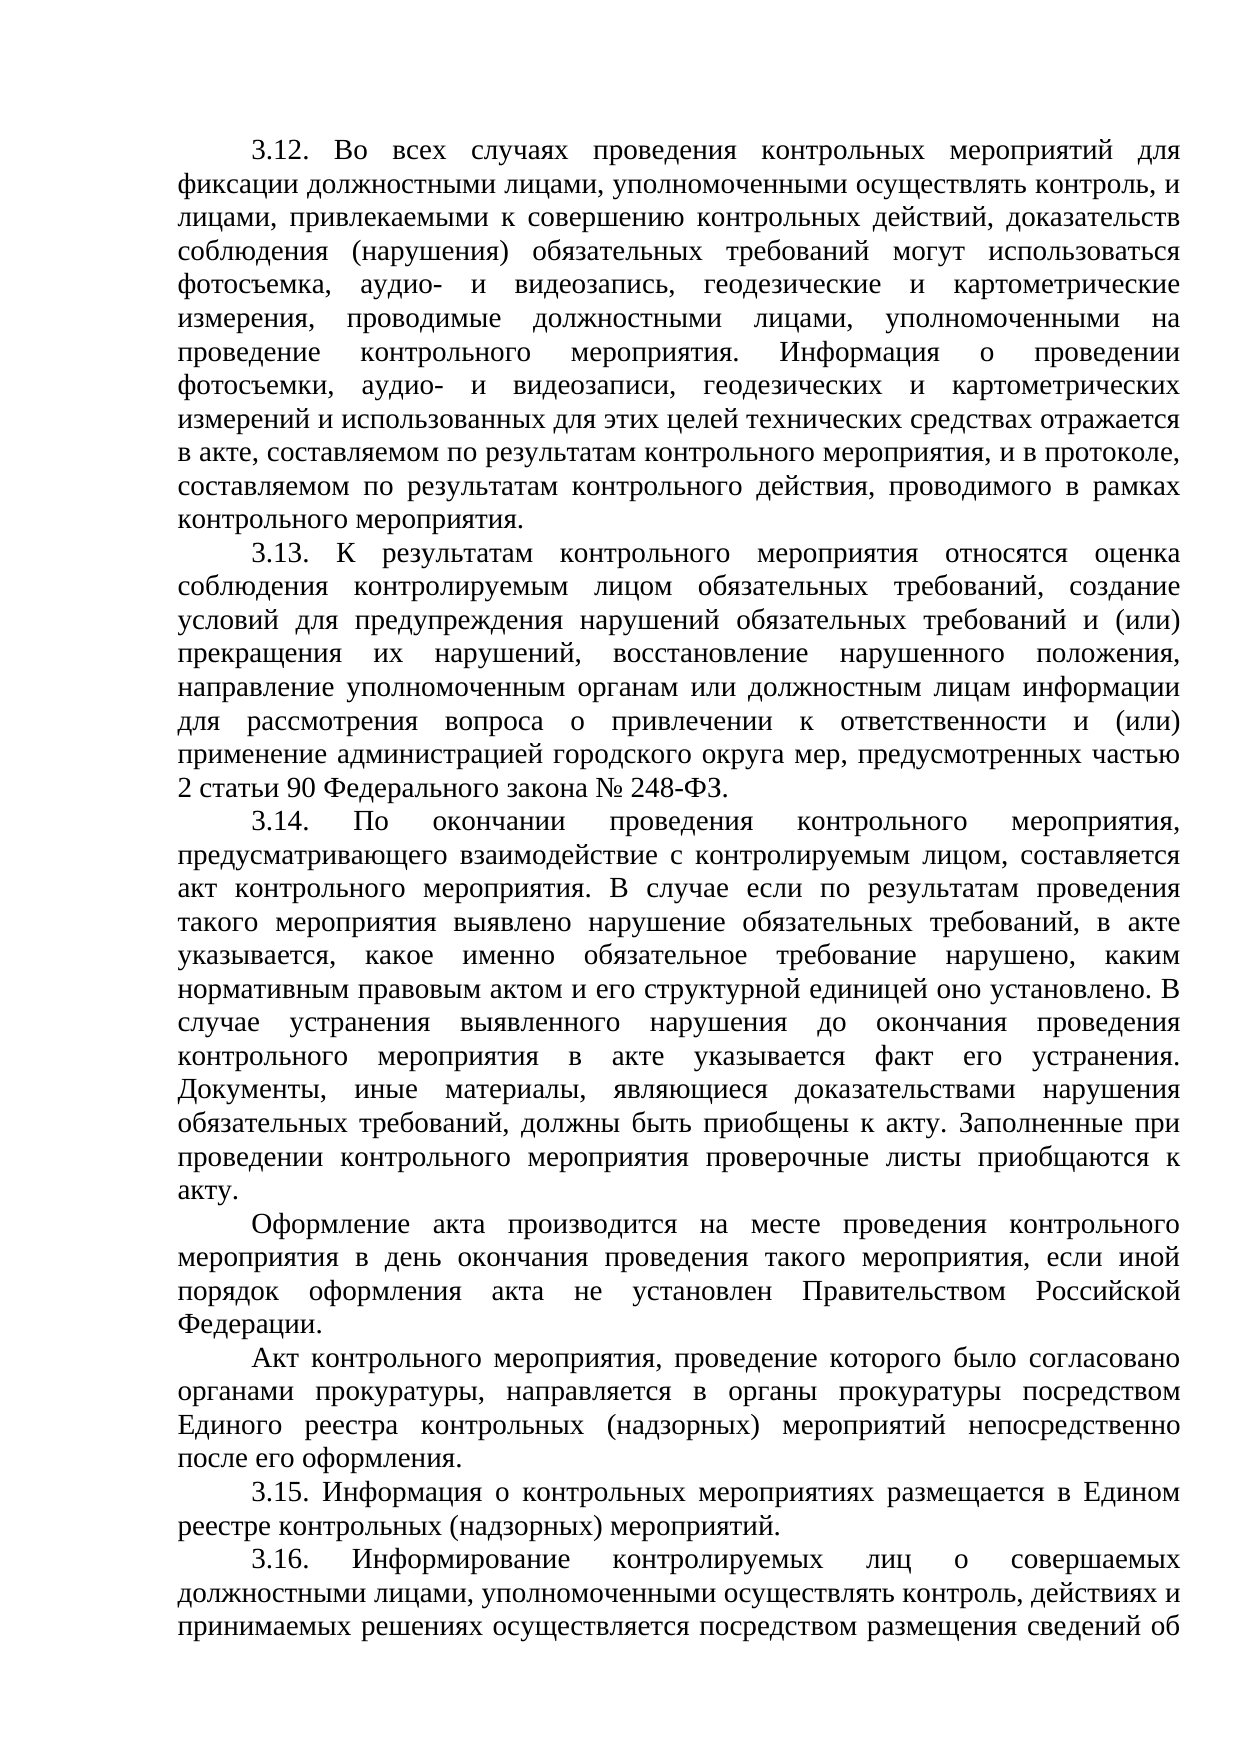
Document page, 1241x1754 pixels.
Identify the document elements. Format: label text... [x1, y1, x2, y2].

text 3.12. Во всех случаях проведения контрольных мероприятий для фиксации должностными лицами, уполномоченными осуществлять контроль, и лицами, привлекаемыми к совершению контрольных действий, доказательств соблюдения (нарушения) обязательных требований могут использоваться фотосъемка, аудио- и видеозапись, геодезические и картометрические измерения, проводимые должностными лицами, уполномоченными на проведение контрольного мероприятия. Информация о проведении фотосъемки, аудио- и видеозаписи, геодезических и картометрических измерений и использованных для этих целей технических средствах отражается в акте, составляемом по результатам контрольного мероприятия, и в протоколе, составляемом по результатам контрольного действия, проводимого в рамках контрольного мероприятия. [177, 132, 1181, 535]
text 3.14. По окончании проведения контрольного мероприятия, предусматривающего взаимодействие с контролируемым лицом, составляется акт контрольного мероприятия. В случае если по результатам проведения такого мероприятия выявлено нарушение обязательных требований, в акте указывается, какое именно обязательное требование нарушено, каким нормативным правовым актом и его структурной единицей оно установлено. В случае устранения выявленного нарушения до окончания проведения контрольного мероприятия в акте указывается факт его устранения. Документы, иные материалы, являющиеся доказательствами нарушения обязательных требований, должны быть приобщены к акту. Заполненные при проведении контрольного мероприятия проверочные листы приобщаются к акту. [177, 803, 1181, 1206]
text 3.15. Информация о контрольных мероприятиях размещается в Едином реестре контрольных (надзорных) мероприятий. [177, 1474, 1181, 1541]
text 3.13. К результатам контрольного мероприятия относятся оценка соблюдения контролируемым лицом обязательных требований, создание условий для предупреждения нарушений обязательных требований и (или) прекращения их нарушений, восстановление нарушенного положения, направление уполномоченным органам или должностным лицам информации для рассмотрения вопроса о привлечении к ответственности и (или) применение администрацией городского округа мер, предусмотренных частью 2 статьи 90 Федерального закона № 248-ФЗ. [177, 535, 1181, 803]
text Акт контрольного мероприятия, проведение которого было согласовано органами прокуратуры, направляется в органы прокуратуры посредством Единого реестра контрольных (надзорных) мероприятий непосредственно после его оформления. [177, 1340, 1181, 1474]
text Оформление акта производится на месте проведения контрольного мероприятия в день окончания проведения такого мероприятия, если иной порядок оформления акта не установлен Правительством Российской Федерации. [177, 1206, 1181, 1340]
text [177, 1541, 1181, 1642]
